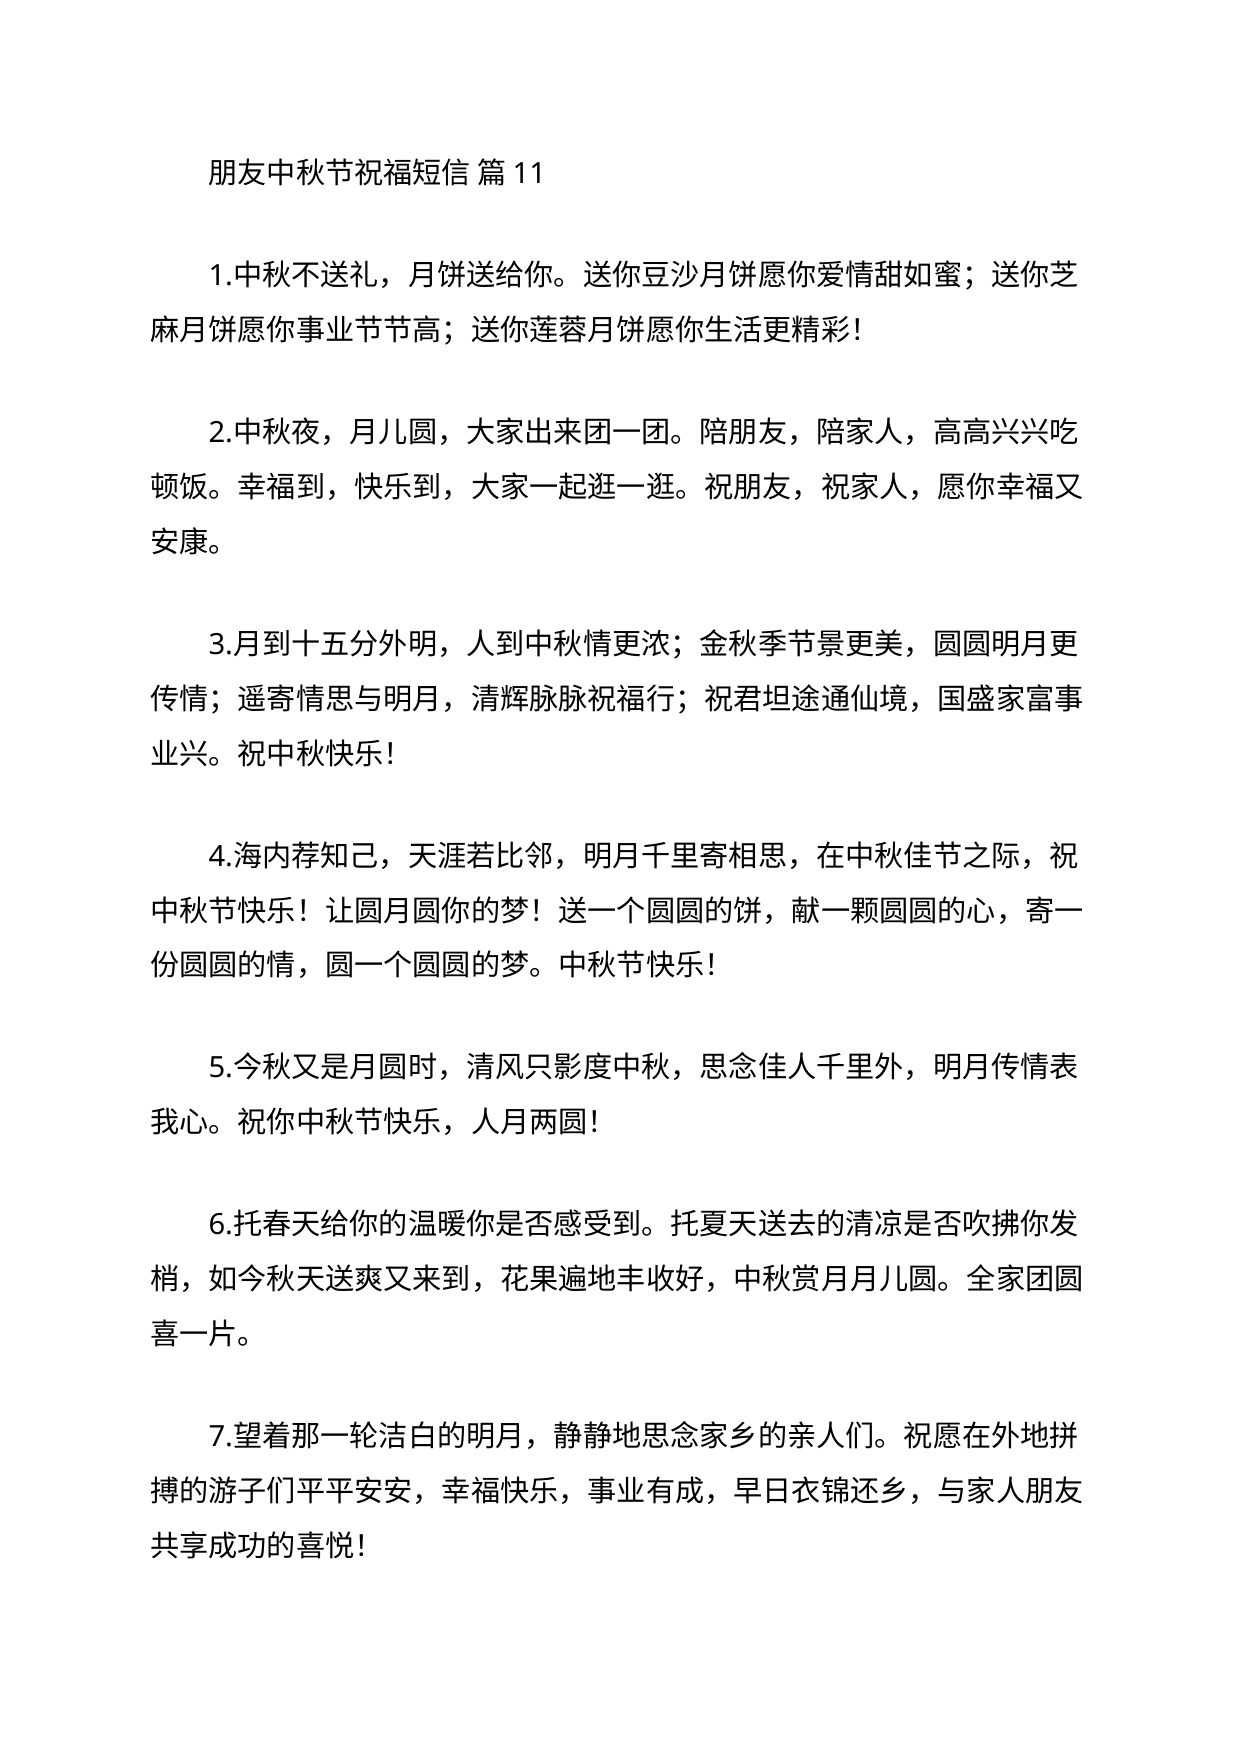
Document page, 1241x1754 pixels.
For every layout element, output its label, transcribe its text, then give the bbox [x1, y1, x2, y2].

text 6.托春天给你的温暖你是否感受到。托夏天送去的清凉是否吹拂你发梢，如今秋天送爽又来到，花果遍地丰收好，中秋赏月月儿圆。全家团圆喜一片。 [150, 1201, 1090, 1353]
text 1.中秋不送礼，月饼送给你。送你豆沙月饼愿你爱情甜如蜜；送你芝麻月饼愿你事业节节高；送你莲蓉月饼愿你生活更精彩！ [150, 252, 1090, 349]
text 4.海内荐知己，天涯若比邻，明月千里寄相思，在中秋佳节之际，祝中秋节快乐！让圆月圆你的梦！送一个圆圆的饼，献一颗圆圆的心，寄一份圆圆的情，圆一个圆圆的梦。中秋节快乐！ [150, 832, 1090, 984]
text 2.中秋夜，月儿圆，大家出来团一团。陪朋友，陪家人，高高兴兴吃顿饭。幸福到，快乐到，大家一起逛一逛。祝朋友，祝家人，愿你幸福又安康。 [150, 409, 1090, 561]
text 3.月到十五分外明，人到中秋情更浓；金秋季节景更美，圆圆明月更传情；遥寄情思与明月，清辉脉脉祝福行；祝君坦途通仙境，国盛家富事业兴。祝中秋快乐！ [150, 620, 1090, 773]
text 5.今秋又是月圆时，清风只影度中秋，思念佳人千里外，明月传情表我心。祝你中秋节快乐，人月两圆！ [150, 1044, 1090, 1141]
text 7.望着那一轮洁白的明月，静静地思念家乡的亲人们。祝愿在外地拼搏的游子们平平安安，幸福快乐，事业有成，早日衣锦还乡，与家人朋友共享成功的喜悦！ [150, 1412, 1090, 1564]
text 朋友中秋节祝福短信 篇11 [150, 150, 1090, 192]
